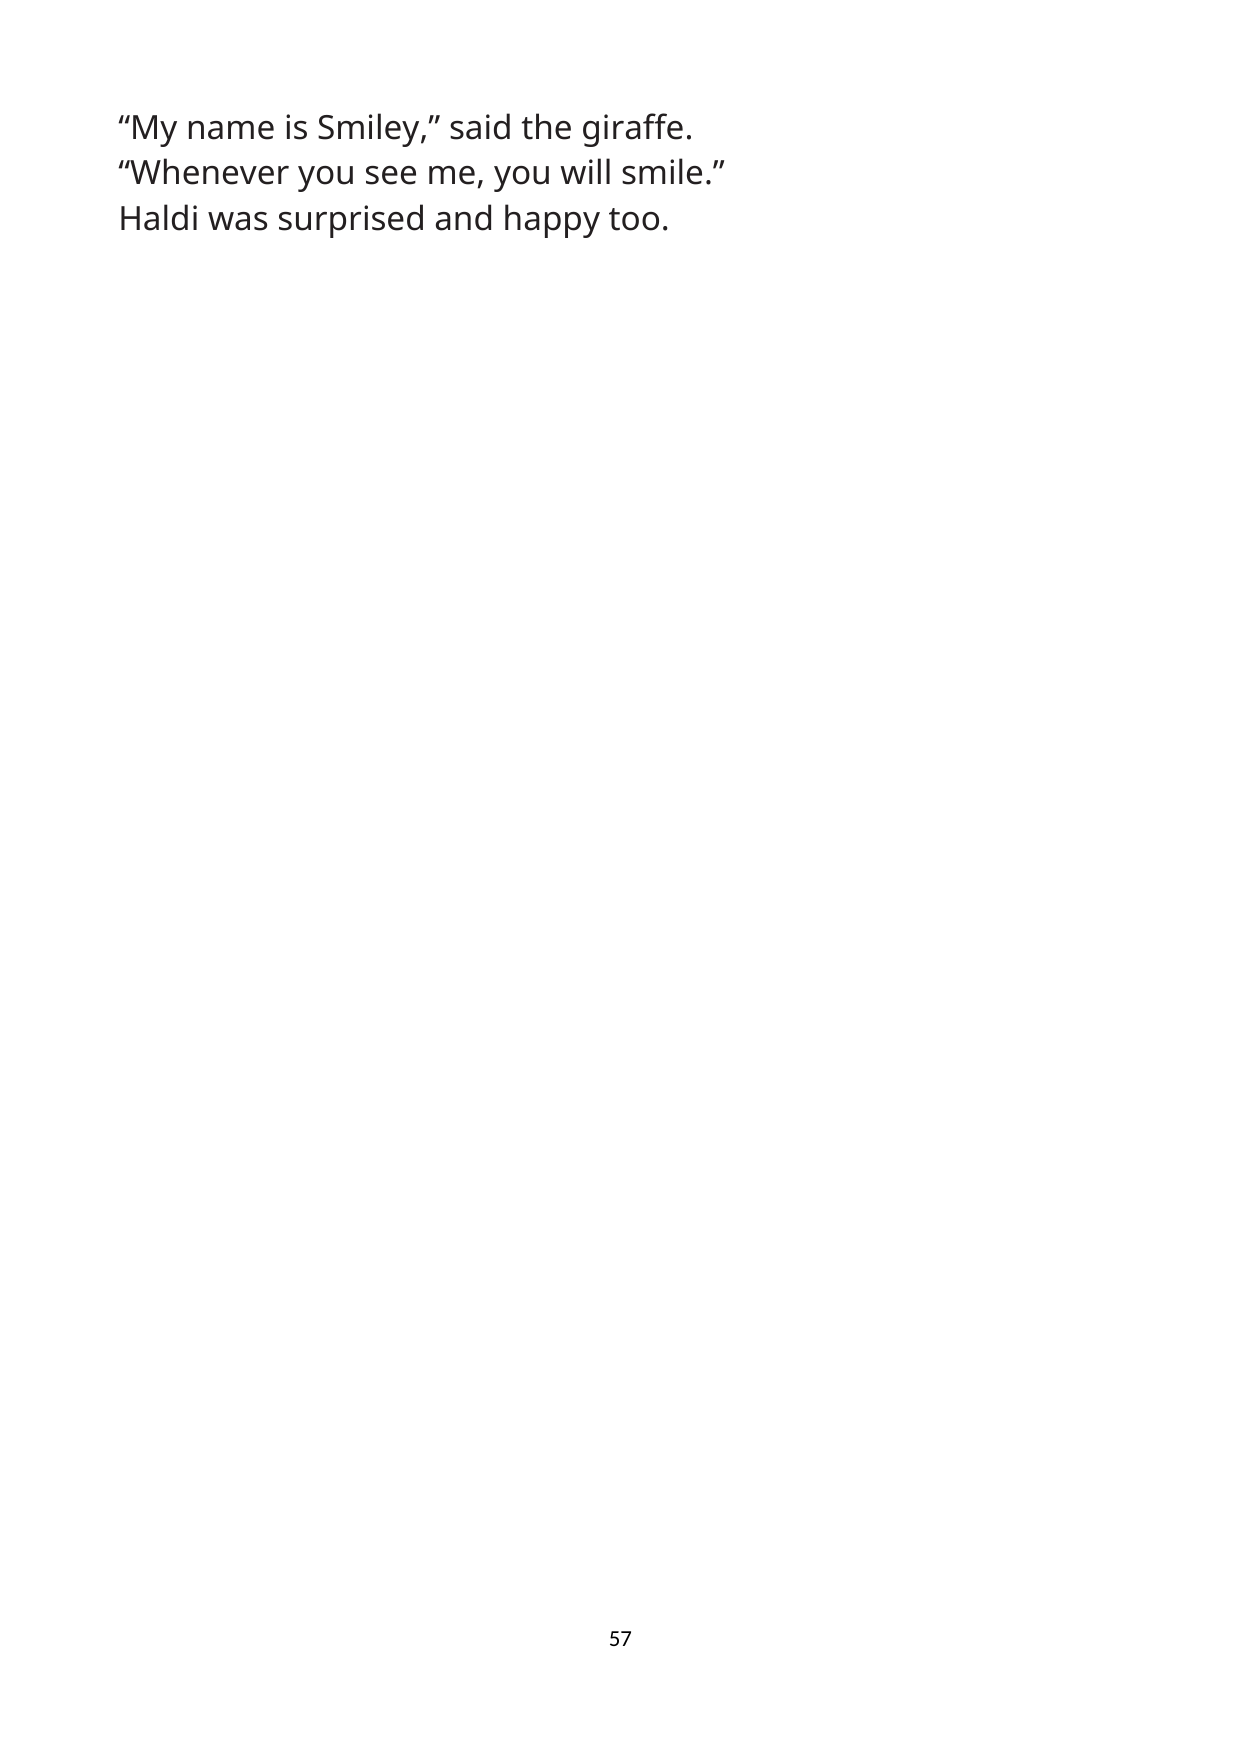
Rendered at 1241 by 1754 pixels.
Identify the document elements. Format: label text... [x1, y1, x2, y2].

text Haldi was surprised and happy too. [118, 194, 1122, 240]
text “My name is Smiley,” said the giraffe. [118, 103, 1122, 149]
text “Whenever you see me, you will smile.” [118, 149, 1122, 194]
